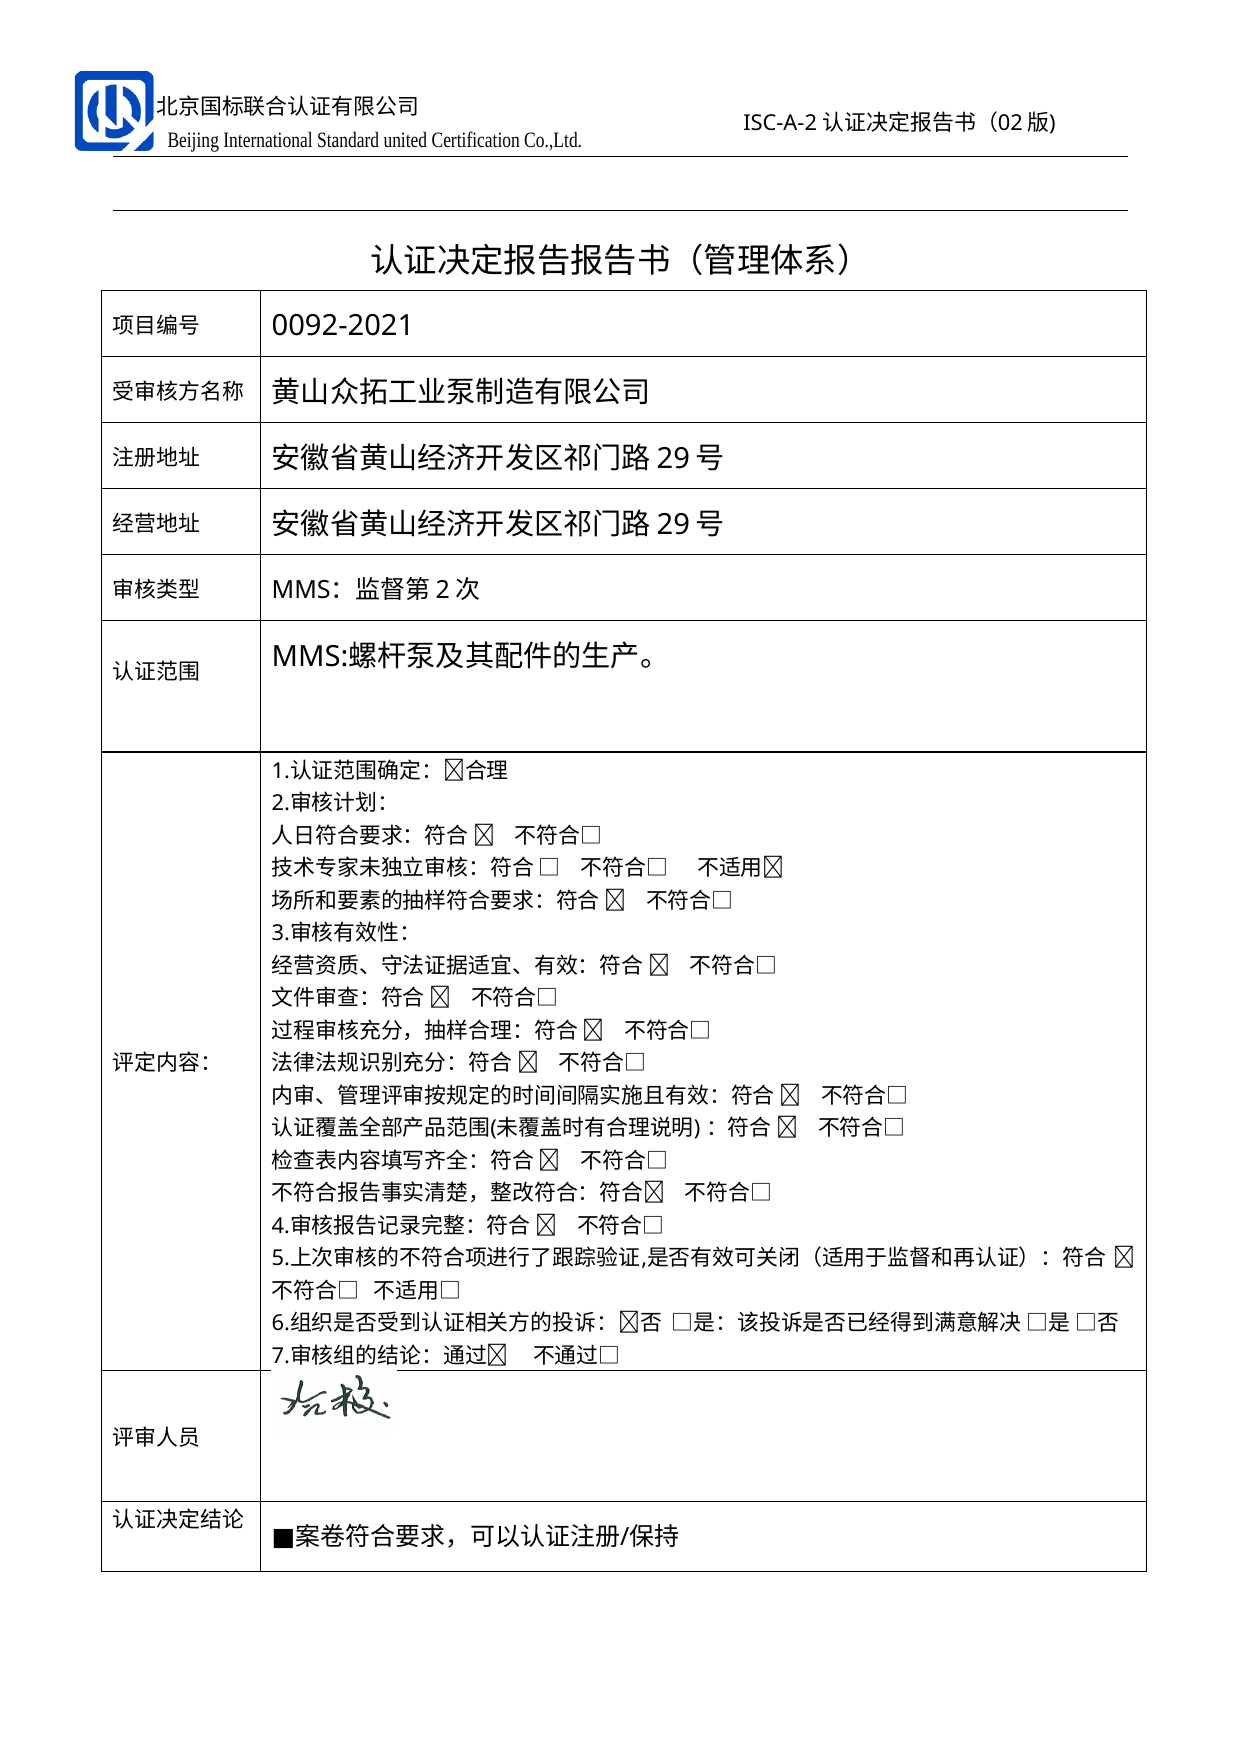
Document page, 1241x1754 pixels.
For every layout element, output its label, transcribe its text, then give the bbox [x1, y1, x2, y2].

table_cell 审核类型 [102, 555, 260, 620]
table_cell 注册地址 [102, 423, 260, 488]
table_cell 黄山众拓工业泵制造有限公司 [261, 357, 1146, 422]
picture [271, 1370, 397, 1434]
table_cell [261, 1371, 1146, 1501]
picture [74, 71, 154, 151]
table_cell 认证决定结论 [102, 1502, 260, 1571]
table_cell 安徽省黄山经济开发区祁门路29号 [261, 489, 1146, 554]
table_cell 认证范围 [102, 621, 260, 751]
table_cell MMS:螺杆泵及其配件的生产。 [261, 621, 1146, 751]
table_cell 受审核方名称 [102, 357, 260, 422]
table_header 0092-2021 [261, 291, 1146, 356]
text 认证决定报告报告书（管理体系） [112, 225, 1128, 290]
table_cell 1.认证范围确定：合理 2.审核计划： 人日符合要求：符合 不符合□ 技术专家未独立审核：符合 □ 不符合□ 不适用 场所和要素的抽样符合要求：符合 不符合□ 3.审核有效性： 经营资质、守法证据适宜、有效：符合 不符合□ 文件审查：符合 不符合□ 过程审核充分，抽样合理：符合 不符合□ 法律法规识别充分：符合 不符合□ 内审、管理评审按规定的时间间隔实施且有效：符合 不符合□ 认证覆盖全部产品范围(未覆盖时有合理说明) ：符合 不符合□ 检查表内容填写齐全：符合 不符合□ 不符合报告事实清楚，整改符合：符合 不符合□ 4.审核报告记录完整：符合 不符合□ 5.上次审核的不符合项进行了跟踪验证,是否有效可关闭（适用于监督和再认证）：符合 不符合□ 不适用□ 6.组织是否受到认证相关方的投诉：否 □是：该投诉是否已经得到满意解决 □是 □否 7.审核组的结论：通过 不通过□ [261, 753, 1146, 1370]
table_cell 评审人员 [102, 1371, 260, 1501]
table_cell MMS：监督第2次 [261, 555, 1146, 620]
table_cell ■案卷符合要求，可以认证注册/保持 □案卷不符合要求，不可以认证注册/保持; ： [261, 1502, 1146, 1571]
table_cell 安徽省黄山经济开发区祁门路29号 [261, 423, 1146, 488]
table_cell 经营地址 [102, 489, 260, 554]
table_header 项目编号 [102, 291, 260, 356]
table_cell 评定内容： [102, 753, 260, 1370]
